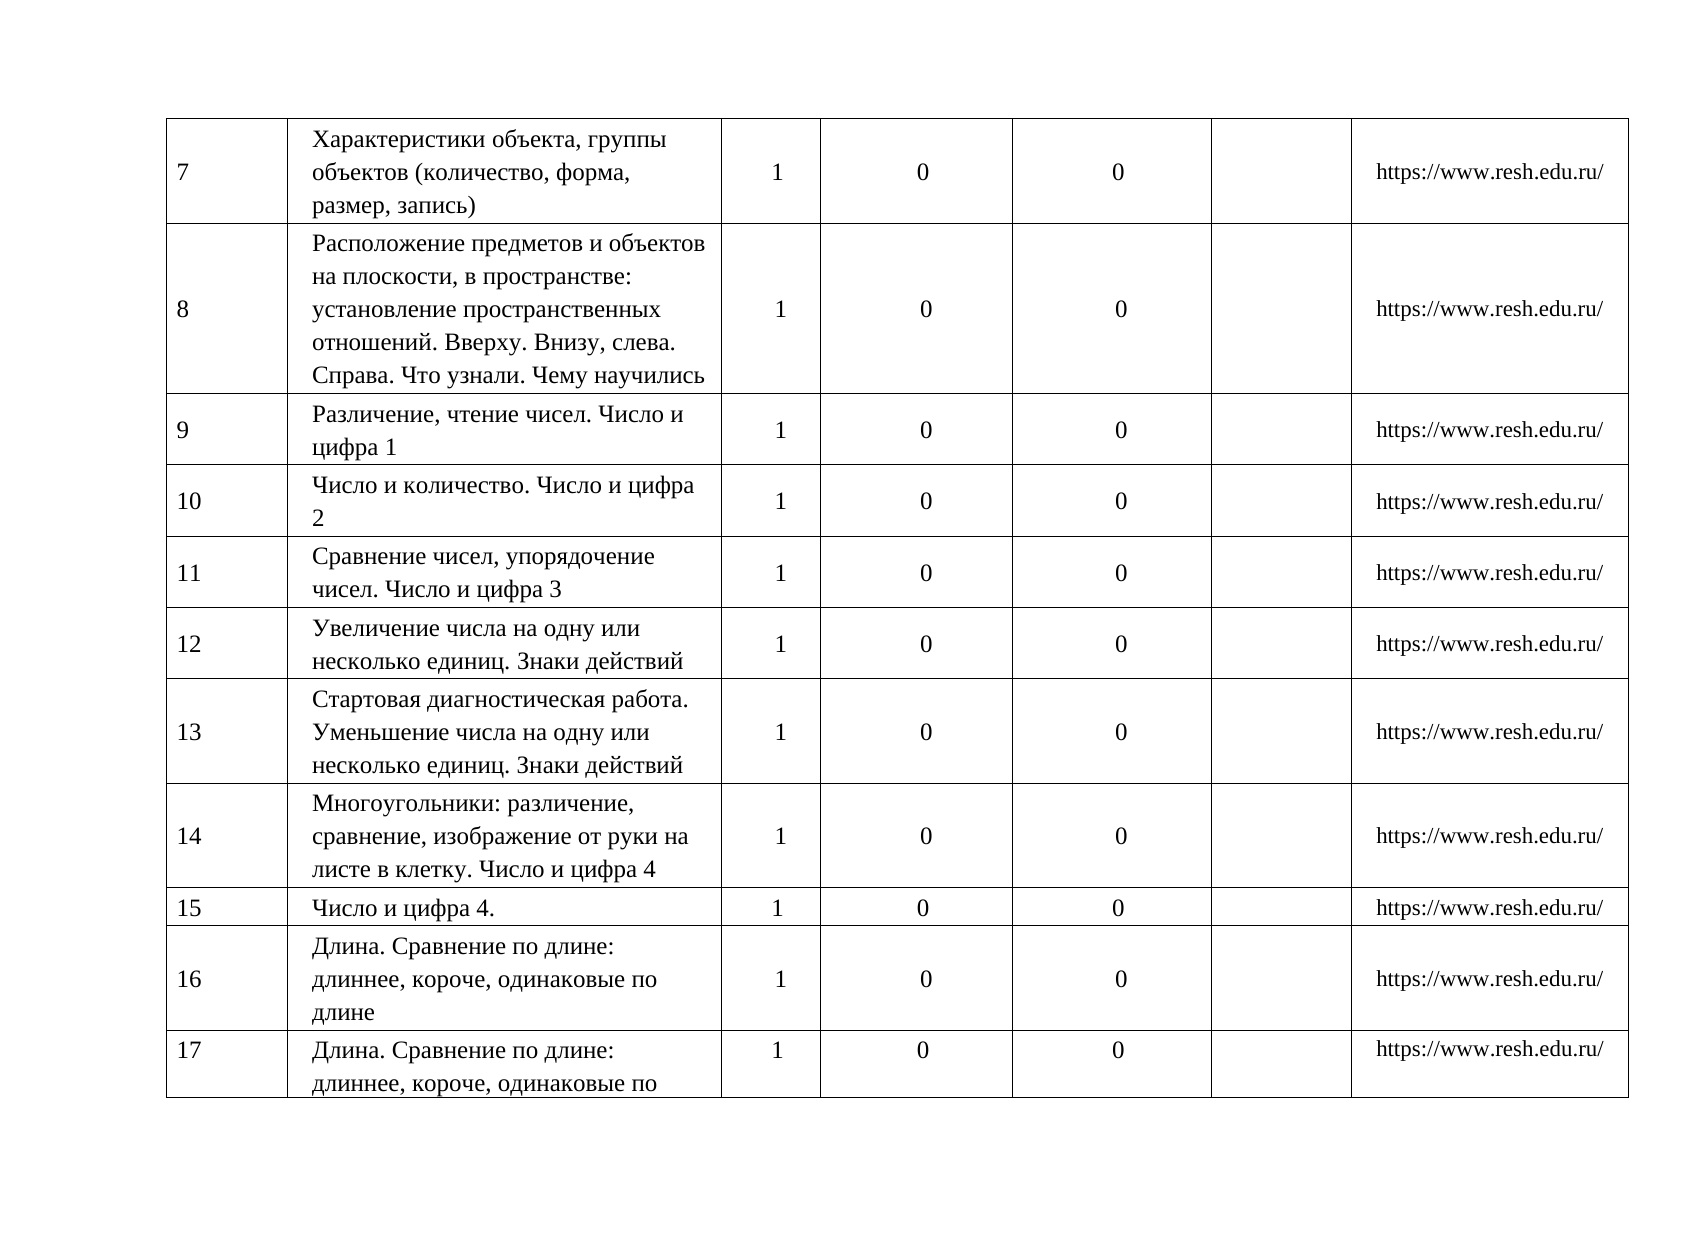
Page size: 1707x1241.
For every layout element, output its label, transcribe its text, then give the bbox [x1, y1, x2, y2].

table_cell [1212, 608, 1351, 678]
table_cell Стартовая диагностическая работа. Уменьшение числа на одну или несколько единиц. Знаки действий [288, 679, 721, 783]
table_cell [1212, 1031, 1351, 1097]
table_cell 1 [722, 224, 820, 393]
table_cell 1 [722, 608, 820, 678]
table_cell https://www.resh.edu.ru/ [1352, 608, 1628, 678]
table_cell 0 [1013, 679, 1211, 783]
table_cell 14 [167, 784, 287, 887]
table_cell https://www.resh.edu.ru/ [1352, 394, 1628, 464]
table_cell 7 [167, 119, 287, 222]
table_cell 1 [722, 119, 820, 222]
table_cell 0 [1013, 224, 1211, 393]
table_cell 0 [1013, 888, 1211, 925]
table_cell 15 [167, 888, 287, 925]
table_cell https://www.resh.edu.ru/ [1352, 926, 1628, 1030]
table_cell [288, 926, 721, 1030]
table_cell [288, 1031, 721, 1097]
table_cell 0 [821, 119, 1012, 222]
table_cell https://www.resh.edu.ru/ [1352, 679, 1628, 783]
table_cell [1212, 465, 1351, 536]
table_cell Различение, чтение чисел. Число и цифра 1 [288, 394, 721, 464]
table_cell Число и цифра 4. [288, 888, 721, 925]
table_cell Число и количество. Число и цифра 2 [288, 465, 721, 536]
table_cell 0 [1013, 1031, 1211, 1097]
table_cell [1212, 394, 1351, 464]
table_cell [1212, 679, 1351, 783]
table_cell 16 [167, 926, 287, 1030]
table_cell https://www.resh.edu.ru/ [1352, 537, 1628, 607]
table_cell [1212, 926, 1351, 1030]
table_cell 0 [821, 1031, 1012, 1097]
table_cell 0 [821, 926, 1012, 1030]
table_cell 1 [722, 1031, 820, 1097]
table_cell https://www.resh.edu.ru/ [1352, 888, 1628, 925]
table_cell https://www.resh.edu.ru/ [1352, 784, 1628, 887]
table_cell 0 [821, 679, 1012, 783]
table_cell 1 [722, 679, 820, 783]
table_cell 0 [1013, 537, 1211, 607]
table_cell [1212, 119, 1351, 222]
table_cell 1 [722, 394, 820, 464]
table_cell Сравнение чисел, упорядочение чисел. Число и цифра 3 [288, 537, 721, 607]
table_cell 0 [821, 537, 1012, 607]
table_cell 13 [167, 679, 287, 783]
table_cell 11 [167, 537, 287, 607]
table_cell 17 [167, 1031, 287, 1097]
table_cell [1212, 784, 1351, 887]
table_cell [1352, 119, 1628, 222]
table_cell 8 [167, 224, 287, 393]
table_cell Расположение предметов и объектов на плоскости, в пространстве: установление пространственных отношений. Вверху. Внизу, слева. Справа. Что узнали. Чему научились [288, 224, 721, 393]
table_cell 0 [1013, 394, 1211, 464]
table_cell 0 [1013, 119, 1211, 222]
table_cell 0 [821, 608, 1012, 678]
table_cell 0 [1013, 926, 1211, 1030]
table_cell 10 [167, 465, 287, 536]
table_cell 0 [821, 394, 1012, 464]
table_cell 1 [722, 926, 820, 1030]
table_cell https://www.resh.edu.ru/ [1352, 224, 1628, 393]
table_cell 0 [1013, 784, 1211, 887]
table_cell 1 [722, 465, 820, 536]
table_cell [1212, 888, 1351, 925]
table_cell 0 [1013, 465, 1211, 536]
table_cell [1352, 1031, 1628, 1097]
table_cell https://www.resh.edu.ru/ [1352, 465, 1628, 536]
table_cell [288, 119, 721, 222]
table_cell 1 [722, 784, 820, 887]
table_cell 0 [821, 465, 1012, 536]
table_cell 0 [821, 224, 1012, 393]
table_cell 1 [722, 888, 820, 925]
table_cell [1212, 224, 1351, 393]
table_cell Многоугольники: различение, сравнение, изображение от руки на листе в клетку. Число и цифра 4 [288, 784, 721, 887]
table_cell 9 [167, 394, 287, 464]
table_cell 12 [167, 608, 287, 678]
table_cell 0 [1013, 608, 1211, 678]
table_cell Увеличение числа на одну или несколько единиц. Знаки действий [288, 608, 721, 678]
table_cell 1 [722, 537, 820, 607]
table_cell [1212, 537, 1351, 607]
table_cell 0 [821, 784, 1012, 887]
table_cell 0 [821, 888, 1012, 925]
